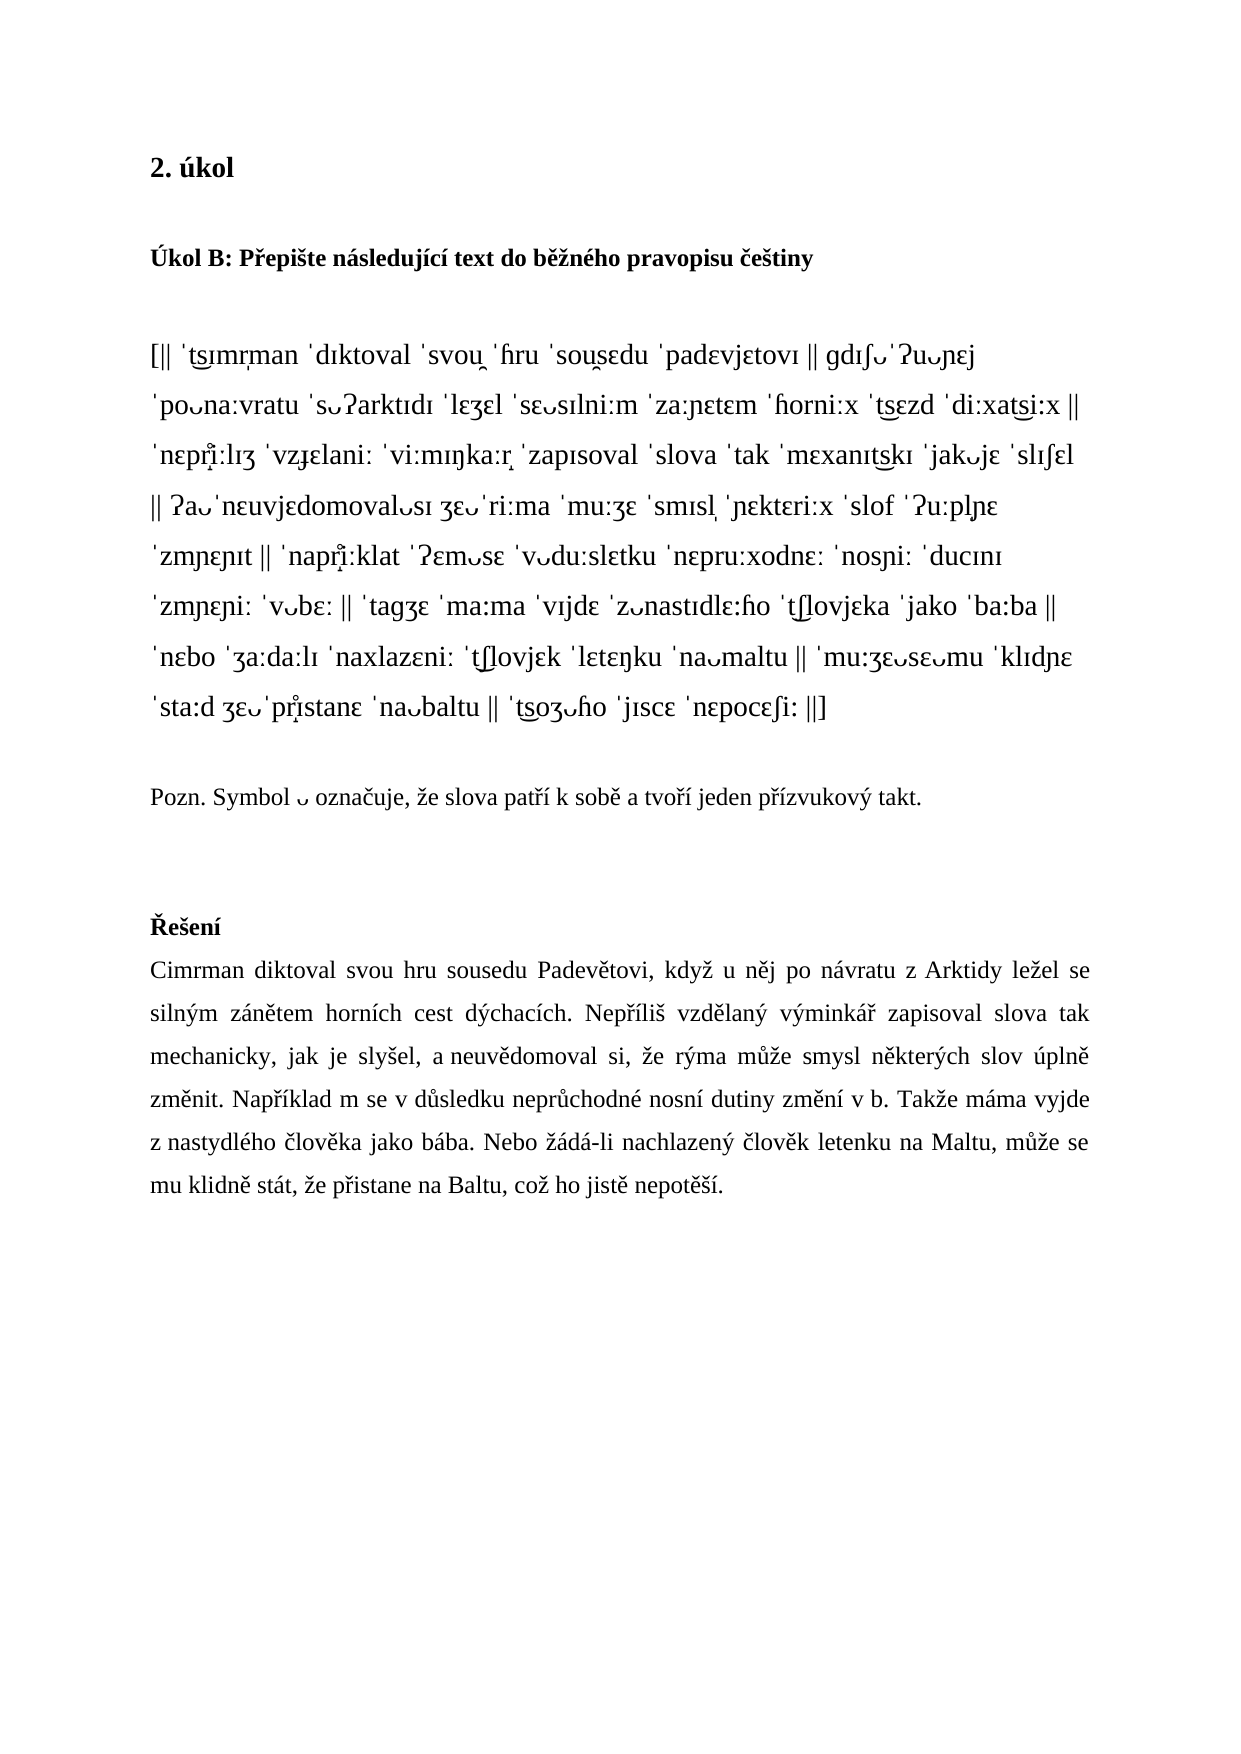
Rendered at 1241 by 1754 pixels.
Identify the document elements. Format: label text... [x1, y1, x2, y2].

text Cimrman diktoval svou hru sousedu Padevětovi, když u něj po návratu z Arktidy ležel se silným zánětem horních cest dýchacích. Nepříliš vzdělaný výminkář zapisoval slova tak mechanicky, jak je slyšel, a neuvědomoval si, že rýma může smysl některých slov úplně změnit. Například m se v důsledku neprůchodné nosní dutiny změní v b. Takže máma vyjde z nastydlého člověka jako bába. Nebo žádá-li nachlazený člověk letenku na Maltu, může se mu klidně stát, že přistane na Baltu, což ho jistě nepotěší. [150, 955, 1090, 1199]
text Úkol B: Přepište následující text do běžného pravopisu češtiny [150, 243, 1090, 272]
text 2. úkol [150, 150, 1090, 183]
text Řešení [150, 912, 1090, 941]
text Pozn. Symbol ᴗ označuje, že slova patří k sobě a tvoří jeden přízvukový takt. [150, 782, 1090, 811]
text [|| ˈt͜sɪmr̩man ˈdɪktoval ˈsvou̯ ˈɦru ˈsou̯sԑdu ˈpadɛvjԑtovɪ || ɡdɪʃᴗˈɁuᴗɲԑj ˈpoᴗnaːvratu ˈsᴗɁarktɪdɪ ˈlԑʒԑl ˈsԑᴗsɪlniːm ˈzaːɲԑtԑm ˈɦorniːx ˈt͜sԑzd ˈdiːxat͜si:x || ˈnԑpr̝̊iːlɪʒ ˈvzɟԑlaniː ˈviːmɪŋkaːr̝ ˈzapɪsoval ˈslova ˈtak ˈmԑxanɪt͜skɪ ˈjakᴗjԑ ˈslɪʃԑl || Ɂaᴗˈnԑuvjԑdomovalᴗsɪ ʒԑᴗˈriːma ˈmuːʒԑ ˈsmɪsl̩ ˈɲԑktԑriːx ˈslof ˈɁuːpl̩ɲԑ ˈzmɲԑɲɪt || ˈnapr̝̊iːklat ˈɁɛmᴗsԑ ˈvᴗduːslԑtku ˈnԑpruːxodnԑː ˈnosɲiː ˈducɪnɪ ˈzmɲԑɲiː ˈvᴗbɛː || ˈtaɡʒԑ ˈma:ma ˈvɪjdԑ ˈzᴗnastɪdlԑ:ɦo ˈt͜ʃlovjԑka ˈjako ˈba:ba || ˈnɛbo ˈʒaːdaːlɪ ˈnaxlazɛniː ˈt͜ʃlovjԑk ˈlɛtɛŋku ˈnaᴗmaltu || ˈmu:ʒԑᴗsɛᴗmu ˈklɪdɲɛ ˈsta:d ʒɛᴗˈpr̝̊ɪstanԑ ˈnaᴗbaltu || ˈt͜soʒᴗɦo ˈjɪscԑ ˈnԑpocԑʃi: ||] [150, 337, 1090, 723]
